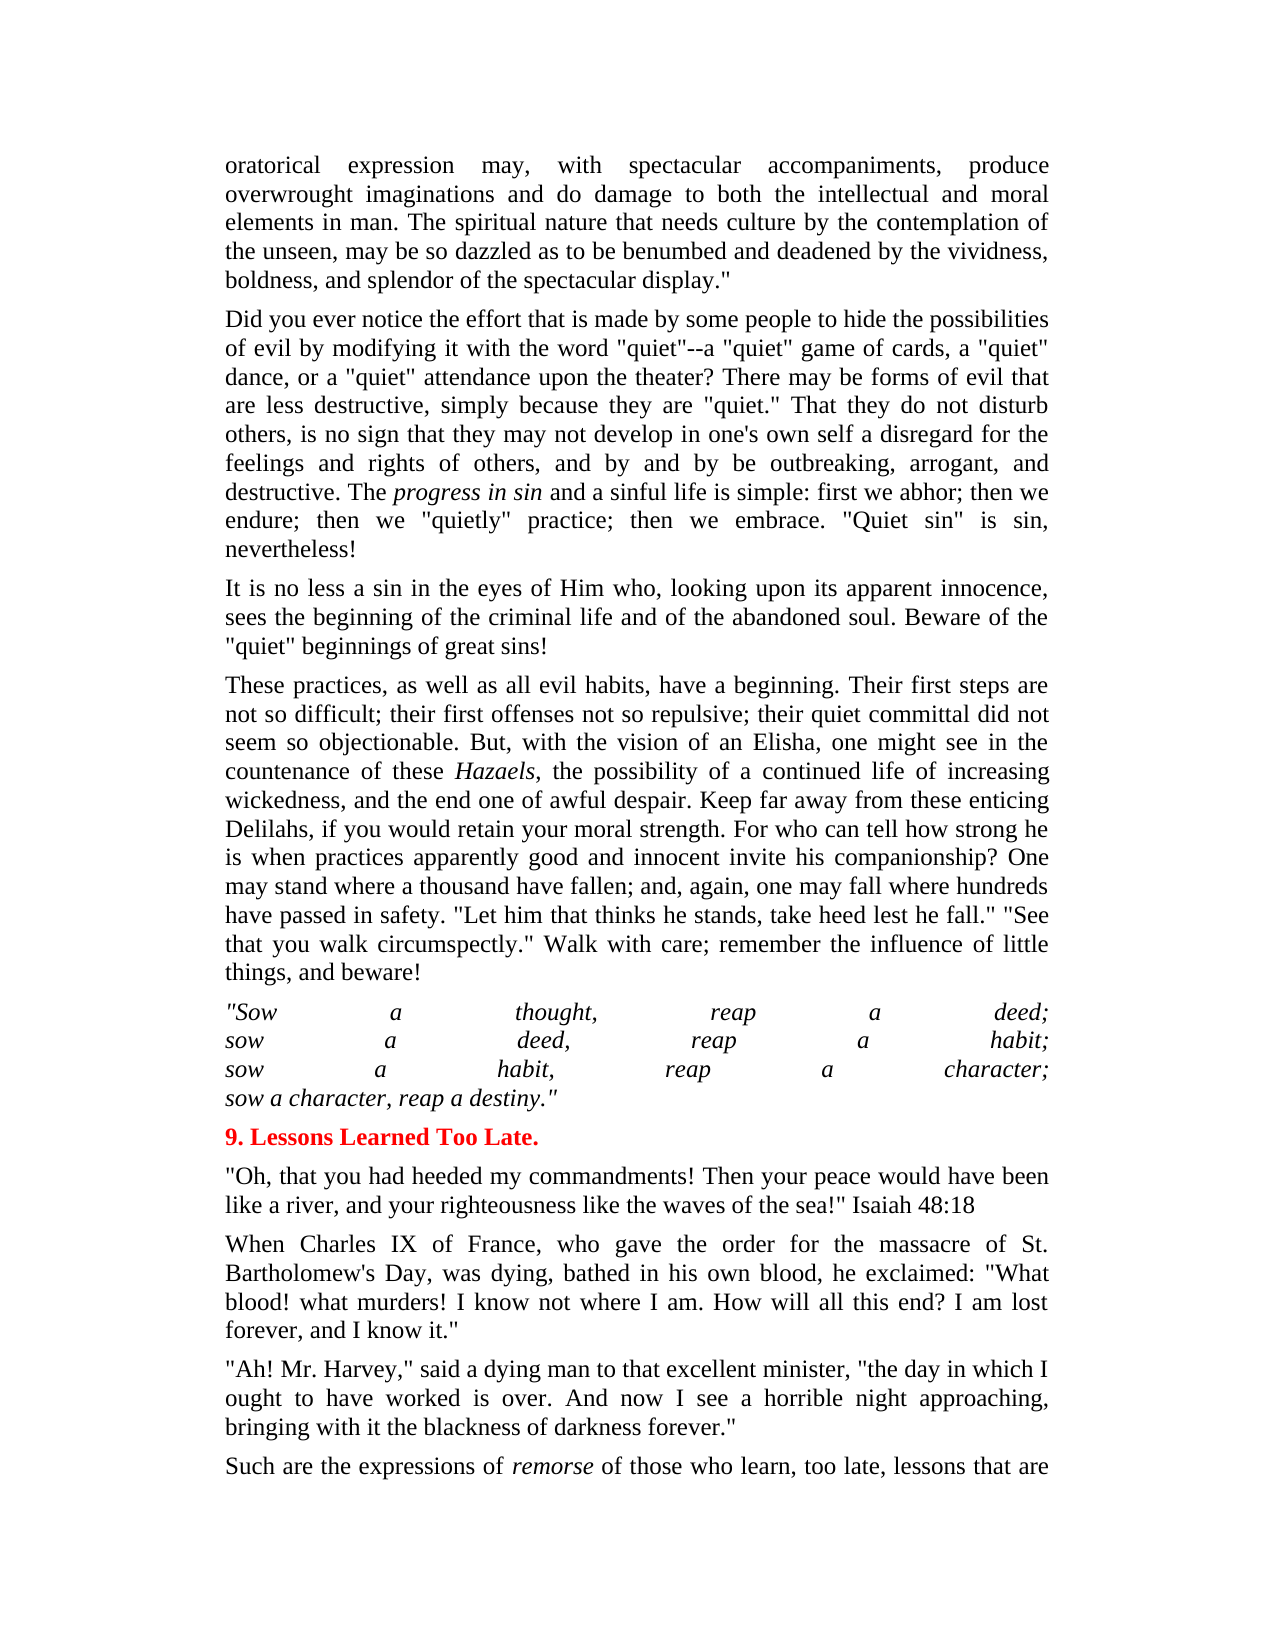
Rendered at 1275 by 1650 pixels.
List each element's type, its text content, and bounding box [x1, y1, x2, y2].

text "Oh, that you had heeded my commandments! Then your peace would have been like a river, and your righteousness like the waves of the sea!" Isaiah 48:18 [225, 1161, 1050, 1219]
text These practices, as well as all evil habits, have a beginning. Their first steps are not so difficult; their first offenses not so repulsive; their quiet committal did not seem so objectionable. But, with the vision of an Elisha, one might see in the countenance of these Hazaels, the possibility of a continued life of increasing wickedness, and the end one of awful despair. Keep far away from these enticing Delilahs, if you would retain your moral strength. For who can tell how strong he is when practices apparently good and innocent invite his companionship? One may stand where a thousand have fallen; and, again, one may fall where hundreds have passed in safety. "Let him that thinks he stands, take heed lest he fall." "See that you walk circumspectly." Walk with care; remember the influence of little things, and beware! [225, 670, 1050, 986]
text "Sow a thought, reap a deed; sow a deed, reap a habit; sow a habit, reap a character; sow a character, reap a destiny." [225, 997, 1050, 1112]
text 9. Lessons Learned Too Late. [225, 1122, 1050, 1151]
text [225, 150, 1050, 294]
text It is no less a sin in the eyes of Him who, looking upon its apparent innocence, sees the beginning of the criminal life and of the abandoned soul. Beware of the "quiet" beginnings of great sins! [225, 573, 1050, 659]
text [225, 1451, 1050, 1480]
text Did you ever notice the effort that is made by some people to hide the possibilities of evil by modifying it with the word "quiet"--a "quiet" game of cards, a "quiet" dance, or a "quiet" attendance upon the theater? There may be forms of evil that are less destructive, simply because they are "quiet." That they do not disturb others, is no sign that they may not develop in one's own self a disregard for the feelings and rights of others, and by and by be outbreaking, arrogant, and destructive. The progress in sin and a sinful life is simple: first we abhor; then we endure; then we "quietly" practice; then we embrace. "Quiet sin" is sin, nevertheless! [225, 304, 1050, 563]
text When Charles IX of France, who gave the order for the massacre of St. Bartholomew's Day, was dying, bathed in his own blood, he exclaimed: "What blood! what murders! I know not where I am. How will all this end? I am lost forever, and I know it." [225, 1229, 1050, 1344]
text "Ah! Mr. Harvey," said a dying man to that excellent minister, "the day in which I ought to have worked is over. And now I see a horrible night approaching, bringing with it the blackness of darkness forever." [225, 1354, 1050, 1441]
